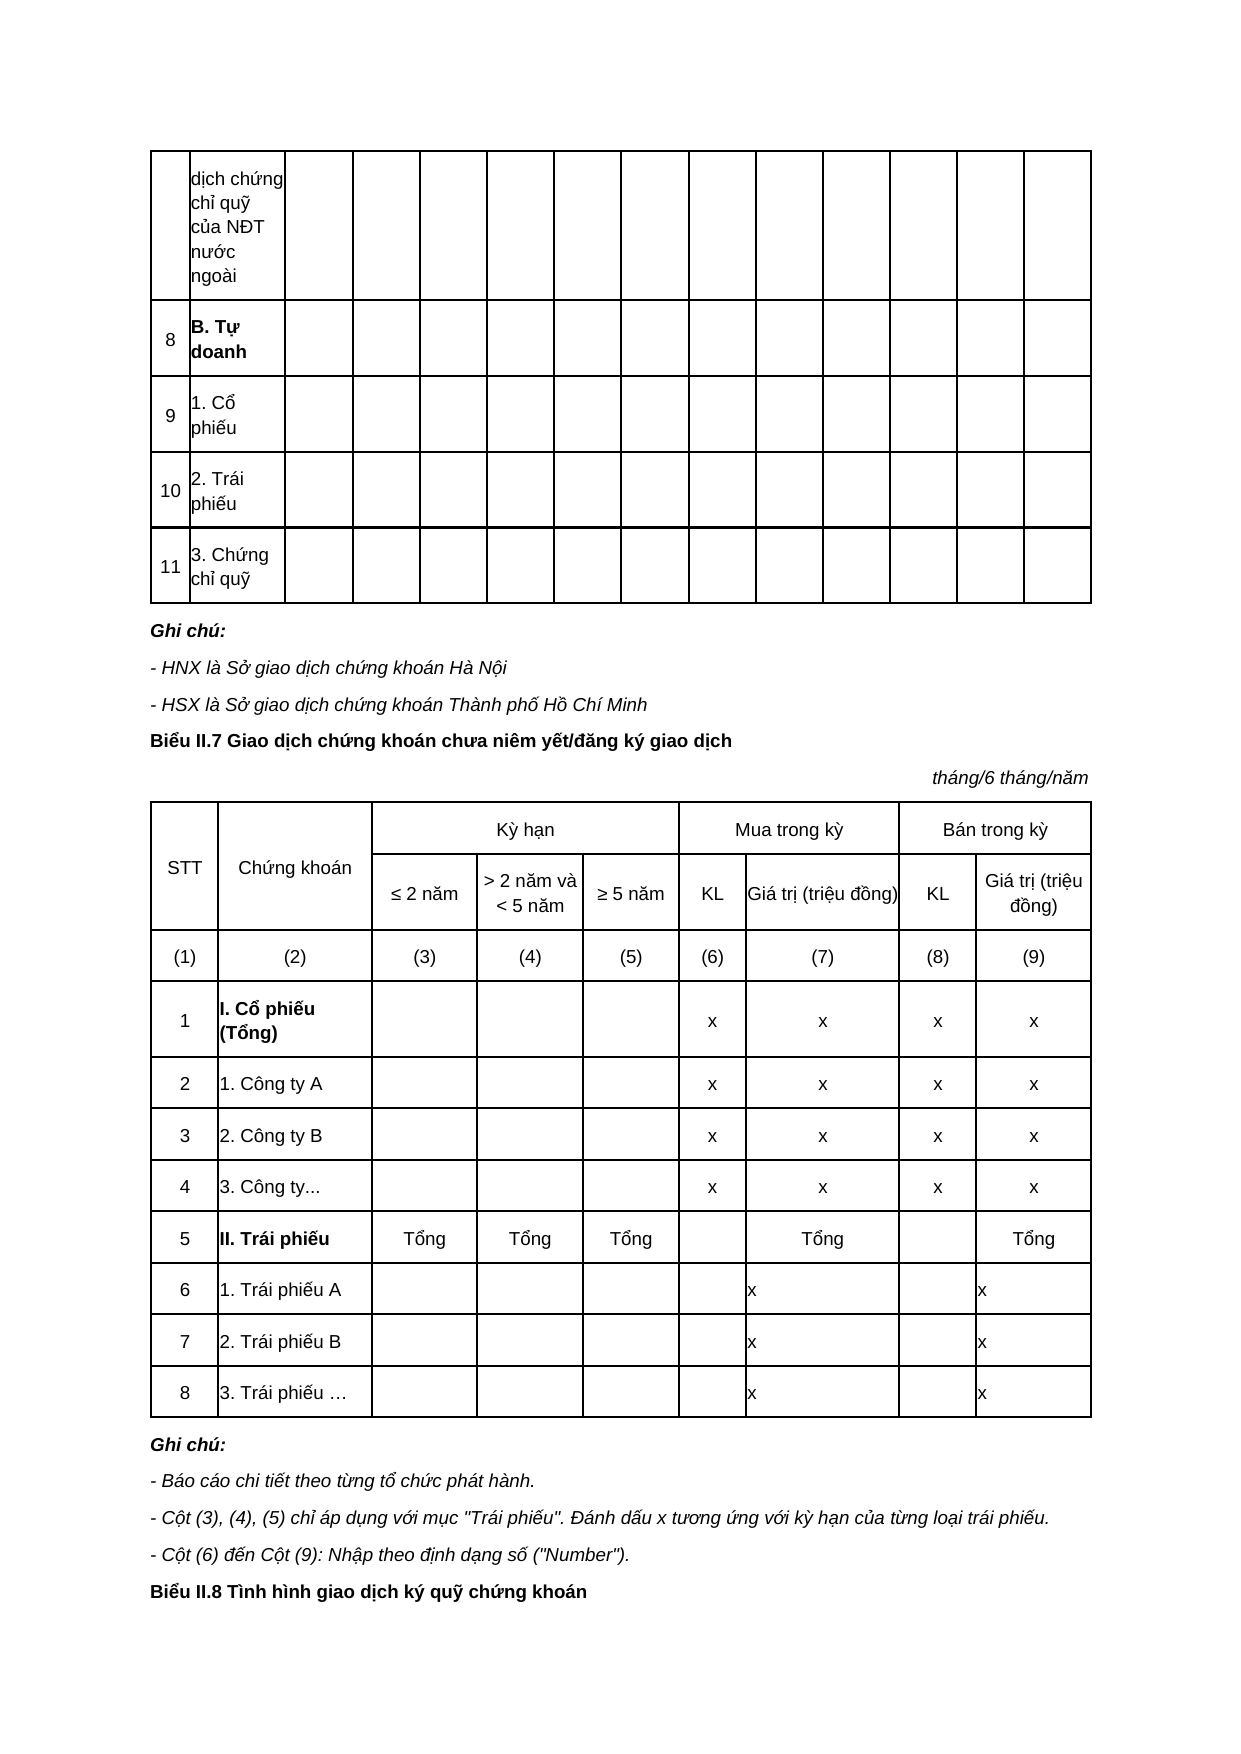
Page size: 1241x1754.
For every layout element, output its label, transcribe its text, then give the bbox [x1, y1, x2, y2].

table_cell [690, 152, 755, 299]
table_cell [286, 453, 352, 526]
table_cell 3 [152, 1109, 217, 1159]
table_cell [421, 152, 486, 299]
table_cell [891, 301, 956, 375]
table_cell ≤ 2 năm [373, 855, 476, 928]
table_cell [958, 152, 1023, 299]
table_cell Giá trị (triệu đồng) [747, 855, 898, 928]
table_cell [555, 152, 620, 299]
table_cell [478, 1161, 582, 1210]
table_cell [622, 152, 688, 299]
table_header Kỳ hạn [373, 803, 678, 853]
table_header STT [152, 803, 217, 928]
table_cell (8) [900, 931, 975, 980]
table_cell x [900, 1161, 975, 1210]
table_cell 3. Công ty... [219, 1161, 371, 1210]
table_cell 5 [152, 1212, 217, 1262]
table_cell [958, 377, 1023, 451]
table_cell 3. Trái phiếu … [219, 1367, 371, 1416]
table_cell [191, 152, 284, 299]
table_cell Tổng [373, 1212, 476, 1262]
table_cell [373, 1264, 476, 1313]
text Biểu II.7 Giao dịch chứng khoán chưa niêm yết/đăng ký giao dịch [150, 727, 1090, 752]
table_cell [690, 529, 755, 602]
text Ghi chú: [150, 617, 1090, 641]
table_cell x [977, 982, 1090, 1056]
table_cell [757, 529, 822, 602]
table_cell [690, 377, 755, 451]
table_cell 11 [152, 529, 189, 602]
table_cell 2 [152, 1058, 217, 1107]
table_cell x [900, 1058, 975, 1107]
table_cell [900, 1264, 975, 1313]
table_header Chứng khoán [219, 803, 371, 928]
table_cell x [900, 1109, 975, 1159]
table_cell [824, 453, 889, 526]
table_cell [680, 1367, 745, 1416]
table_cell [373, 1315, 476, 1364]
table_cell (3) [373, 931, 476, 980]
table_cell [286, 152, 352, 299]
text - Cột (3), (4), (5) chỉ áp dụng với mục "Trái phiếu". Đánh dấu x tương ứng với kỳ hạn của từng loại trái phiếu. [150, 1504, 1090, 1529]
table_cell [354, 453, 419, 526]
table_cell [757, 301, 822, 375]
text - Cột (6) đến Cột (9): Nhập theo định dạng số ("Number"). [150, 1541, 1090, 1566]
table_cell [622, 301, 688, 375]
table_cell [421, 529, 486, 602]
table_cell x [747, 1367, 898, 1416]
table_cell [354, 152, 419, 299]
table_cell [958, 453, 1023, 526]
table_cell [421, 453, 486, 526]
table_cell x [747, 982, 898, 1056]
table_cell [757, 453, 822, 526]
table_cell [690, 453, 755, 526]
table_cell x [680, 982, 745, 1056]
table_cell [354, 377, 419, 451]
table_cell [488, 152, 553, 299]
table_cell [690, 301, 755, 375]
table_cell [373, 1367, 476, 1416]
table_cell [680, 1264, 745, 1313]
table_cell [373, 1109, 476, 1159]
table_cell x [747, 1264, 898, 1313]
table_cell (5) [584, 931, 678, 980]
table_cell II. Trái phiếu [219, 1212, 371, 1262]
text - Báo cáo chi tiết theo từng tổ chức phát hành. [150, 1467, 1090, 1492]
table_cell [900, 1212, 975, 1262]
table_cell 7 [152, 1315, 217, 1364]
table_cell 6 [152, 1264, 217, 1313]
table_cell [757, 377, 822, 451]
table_cell Tổng [584, 1212, 678, 1262]
table_cell 2. Công ty B [219, 1109, 371, 1159]
table_cell [824, 301, 889, 375]
table_cell [478, 1058, 582, 1107]
table_cell x [900, 982, 975, 1056]
table_cell Tổng [747, 1212, 898, 1262]
table_cell x [680, 1109, 745, 1159]
table_cell x [680, 1161, 745, 1210]
table_cell [555, 529, 620, 602]
table_cell [488, 301, 553, 375]
table_cell [478, 982, 582, 1056]
table_cell [373, 982, 476, 1056]
table_cell x [977, 1367, 1090, 1416]
table_cell [891, 377, 956, 451]
table_cell [622, 529, 688, 602]
table_cell x [977, 1109, 1090, 1159]
table_cell x [977, 1264, 1090, 1313]
table_cell [757, 152, 822, 299]
table_cell [1025, 377, 1090, 451]
table_cell (7) [747, 931, 898, 980]
table_cell 3. Chứng chỉ quỹ [191, 529, 284, 602]
table_header Mua trong kỳ [680, 803, 898, 853]
table_cell [622, 453, 688, 526]
table_cell 8 [152, 1367, 217, 1416]
table_cell x [977, 1058, 1090, 1107]
table_cell [824, 377, 889, 451]
table_cell [622, 377, 688, 451]
table_cell x [977, 1161, 1090, 1210]
table_cell [900, 1367, 975, 1416]
table_cell x [747, 1058, 898, 1107]
table_cell 8 [152, 301, 189, 375]
table_cell (4) [478, 931, 582, 980]
table_cell x [747, 1315, 898, 1364]
table_cell ≥ 5 năm [584, 855, 678, 928]
table_cell [478, 1315, 582, 1364]
text - HSX là Sở giao dịch chứng khoán Thành phố Hồ Chí Minh [150, 691, 1090, 715]
table_cell [1025, 301, 1090, 375]
table_cell 1. Trái phiếu A [219, 1264, 371, 1313]
table_cell 4 [152, 1161, 217, 1210]
table_cell [1025, 152, 1090, 299]
table_cell 1. Công ty A [219, 1058, 371, 1107]
text Ghi chú: [150, 1431, 1090, 1455]
table_cell [555, 453, 620, 526]
table_cell Tổng [977, 1212, 1090, 1262]
table_cell 1 [152, 982, 217, 1056]
table_cell [584, 1161, 678, 1210]
text - HNX là Sở giao dịch chứng khoán Hà Nội [150, 654, 1090, 678]
table_cell [286, 377, 352, 451]
table_cell 7 [152, 152, 189, 299]
table_cell B. Tự doanh [191, 301, 284, 375]
table_cell [286, 529, 352, 602]
table_cell [584, 982, 678, 1056]
table_cell [584, 1109, 678, 1159]
table_cell 2. Trái phiếu B [219, 1315, 371, 1364]
table_cell KL [900, 855, 975, 928]
table_cell [286, 301, 352, 375]
table_cell [488, 377, 553, 451]
text Biểu II.8 Tình hình giao dịch ký quỹ chứng khoán [150, 1578, 1090, 1602]
table_cell x [747, 1109, 898, 1159]
table_cell 10 [152, 453, 189, 526]
table_cell (6) [680, 931, 745, 980]
table_cell [891, 529, 956, 602]
table_cell [584, 1058, 678, 1107]
table_cell [354, 529, 419, 602]
table_cell > 2 năm và < 5 năm [478, 855, 582, 928]
table_cell [680, 1315, 745, 1364]
table_cell [1025, 529, 1090, 602]
table_cell x [680, 1058, 745, 1107]
table_cell 2. Trái phiếu [191, 453, 284, 526]
table_cell [584, 1367, 678, 1416]
table_cell Tổng [478, 1212, 582, 1262]
table_cell 1. Cổ phiếu [191, 377, 284, 451]
table_cell (2) [219, 931, 371, 980]
table_cell [958, 301, 1023, 375]
table_cell [421, 377, 486, 451]
table_cell [891, 453, 956, 526]
table_cell [373, 1058, 476, 1107]
table_cell KL [680, 855, 745, 928]
table_cell [584, 1315, 678, 1364]
table_cell [354, 301, 419, 375]
table_cell [373, 1161, 476, 1210]
table_cell 9 [152, 377, 189, 451]
table_cell [900, 1315, 975, 1364]
table_cell [478, 1264, 582, 1313]
table_cell (9) [977, 931, 1090, 980]
table_cell [680, 1212, 745, 1262]
table_header Bán trong kỳ [900, 803, 1090, 853]
table_cell [584, 1264, 678, 1313]
table_cell [891, 152, 956, 299]
table_cell [488, 453, 553, 526]
table_cell [1025, 453, 1090, 526]
table_cell [555, 377, 620, 451]
table_cell [488, 529, 553, 602]
table_cell [421, 301, 486, 375]
table_cell [958, 529, 1023, 602]
table_cell [824, 529, 889, 602]
table_cell x [977, 1315, 1090, 1364]
table_cell I. Cổ phiếu (Tổng) [219, 982, 371, 1056]
table_cell Giá trị (triệu đồng) [977, 855, 1090, 928]
table_cell [478, 1109, 582, 1159]
table_cell (1) [152, 931, 217, 980]
text tháng/6 tháng/năm [150, 764, 1090, 789]
table_cell x [747, 1161, 898, 1210]
table_cell [555, 301, 620, 375]
table_cell [824, 152, 889, 299]
table_cell [478, 1367, 582, 1416]
